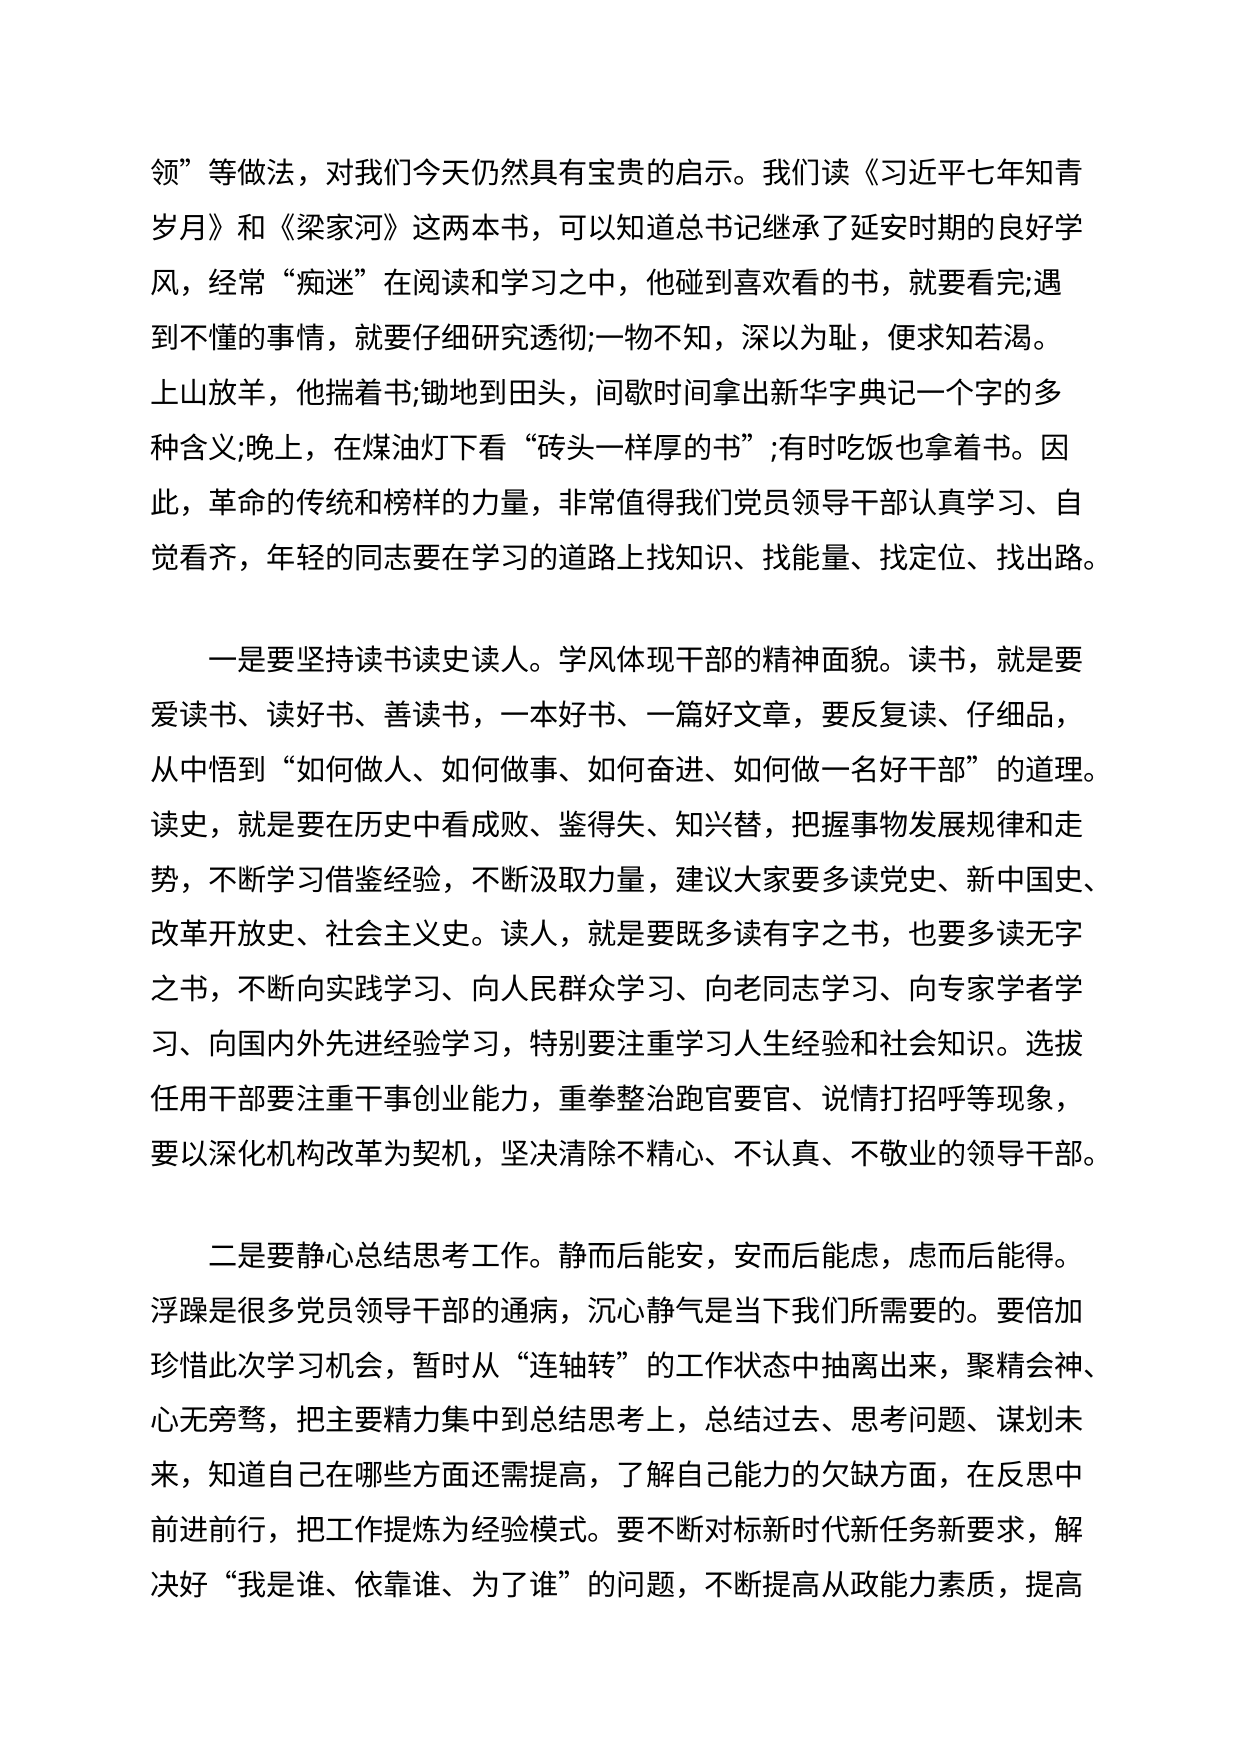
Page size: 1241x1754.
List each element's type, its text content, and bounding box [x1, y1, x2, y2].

text 一是要坚持读书读史读人。学风体现干部的精神面貌。读书，就是要爱读书、读好书、善读书，一本好书、一篇好文章，要反复读、仔细品，从中悟到“如何做人、如何做事、如何奋进、如何做一名好干部”的道理。读史，就是要在历史中看成败、鉴得失、知兴替，把握事物发展规律和走势，不断学习借鉴经验，不断汲取力量，建议大家要多读党史、新中国史、改革开放史、社会主义史。读人，就是要既多读有字之书，也要多读无字之书，不断向实践学习、向人民群众学习、向老同志学习、向专家学者学习、向国内外先进经验学习，特别要注重学习人生经验和社会知识。选拔任用干部要注重干事创业能力，重拳整治跑官要官、说情打招呼等现象，要以深化机构改革为契机，坚决清除不精心、不认真、不敬业的领导干部。 [150, 636, 1090, 1173]
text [150, 150, 1090, 577]
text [150, 1232, 1090, 1604]
